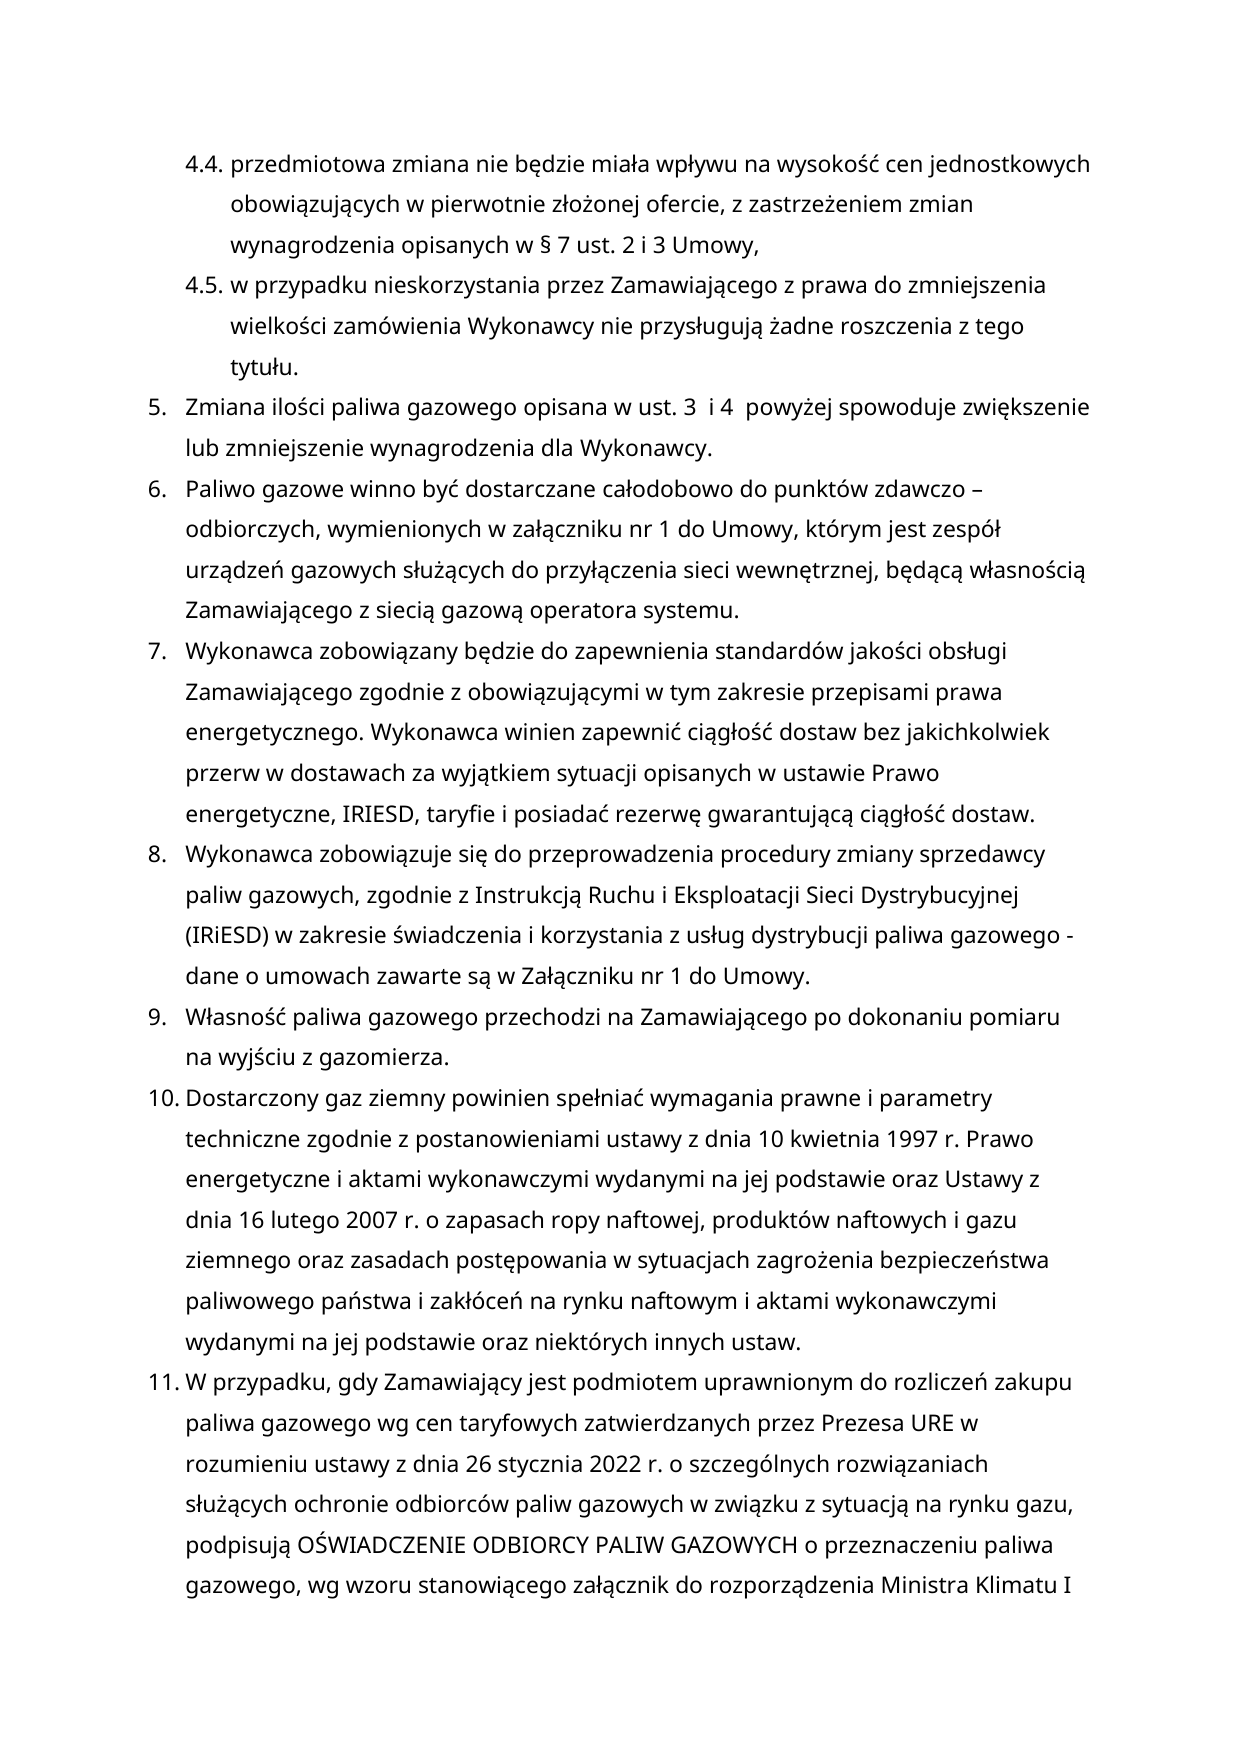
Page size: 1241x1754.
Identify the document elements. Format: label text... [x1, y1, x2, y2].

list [148, 1366, 1093, 1601]
list Wykonawca zobowiązany będzie do zapewnienia standardów jakości obsługi Zamawiającego zgodnie z obowiązującymi w tym zakresie przepisami prawa energetycznego. Wykonawca winien zapewnić ciągłość dostaw bez jakichkolwiek przerw w dostawach za wyjątkiem sytuacji opisanych w ustawie Prawo energetyczne, IRIESD, taryfie i posiadać rezerwę gwarantującą ciągłość dostaw. [148, 635, 1093, 829]
list Własność paliwa gazowego przechodzi na Zamawiającego po dokonaniu pomiaru na wyjściu z gazomierza. [148, 1001, 1093, 1073]
list przedmiotowa zmiana nie będzie miała wpływu na wysokość cen jednostkowych obowiązujących w pierwotnie złożonej ofercie, z zastrzeżeniem zmian wynagrodzenia opisanych w § 7 ust. 2 i 3 Umowy, [185, 148, 1093, 260]
list Dostarczony gaz ziemny powinien spełniać wymagania prawne i parametry techniczne zgodnie z postanowieniami ustawy z dnia 10 kwietnia 1997 r. Prawo energetyczne i aktami wykonawczymi wydanymi na jej podstawie oraz Ustawy z dnia 16 lutego 2007 r. o zapasach ropy naftowej, produktów naftowych i gazu ziemnego oraz zasadach postępowania w sytuacjach zagrożenia bezpieczeństwa paliwowego państwa i zakłóceń na rynku naftowym i aktami wykonawczymi wydanymi na jej podstawie oraz niektórych innych ustaw. [148, 1082, 1093, 1357]
list Paliwo gazowe winno być dostarczane całodobowo do punktów zdawczo – odbiorczych, wymienionych w załączniku nr 1 do Umowy, którym jest zespół urządzeń gazowych służących do przyłączenia sieci wewnętrznej, będącą własnością Zamawiającego z siecią gazową operatora systemu. [148, 473, 1093, 626]
list w przypadku nieskorzystania przez Zamawiającego z prawa do zmniejszenia wielkości zamówienia Wykonawcy nie przysługują żadne roszczenia z tego tytułu. [185, 269, 1093, 382]
list Wykonawca zobowiązuje się do przeprowadzenia procedury zmiany sprzedawcy paliw gazowych, zgodnie z Instrukcją Ruchu i Eksploatacji Sieci Dystrybucyjnej (IRiESD) w zakresie świadczenia i korzystania z usług dystrybucji paliwa gazowego - dane o umowach zawarte są w Załączniku nr 1 do Umowy. [148, 838, 1093, 991]
list Zmiana ilości paliwa gazowego opisana w ust. 3 i 4 powyżej spowoduje zwiększenie lub zmniejszenie wynagrodzenia dla Wykonawcy. [148, 391, 1093, 463]
